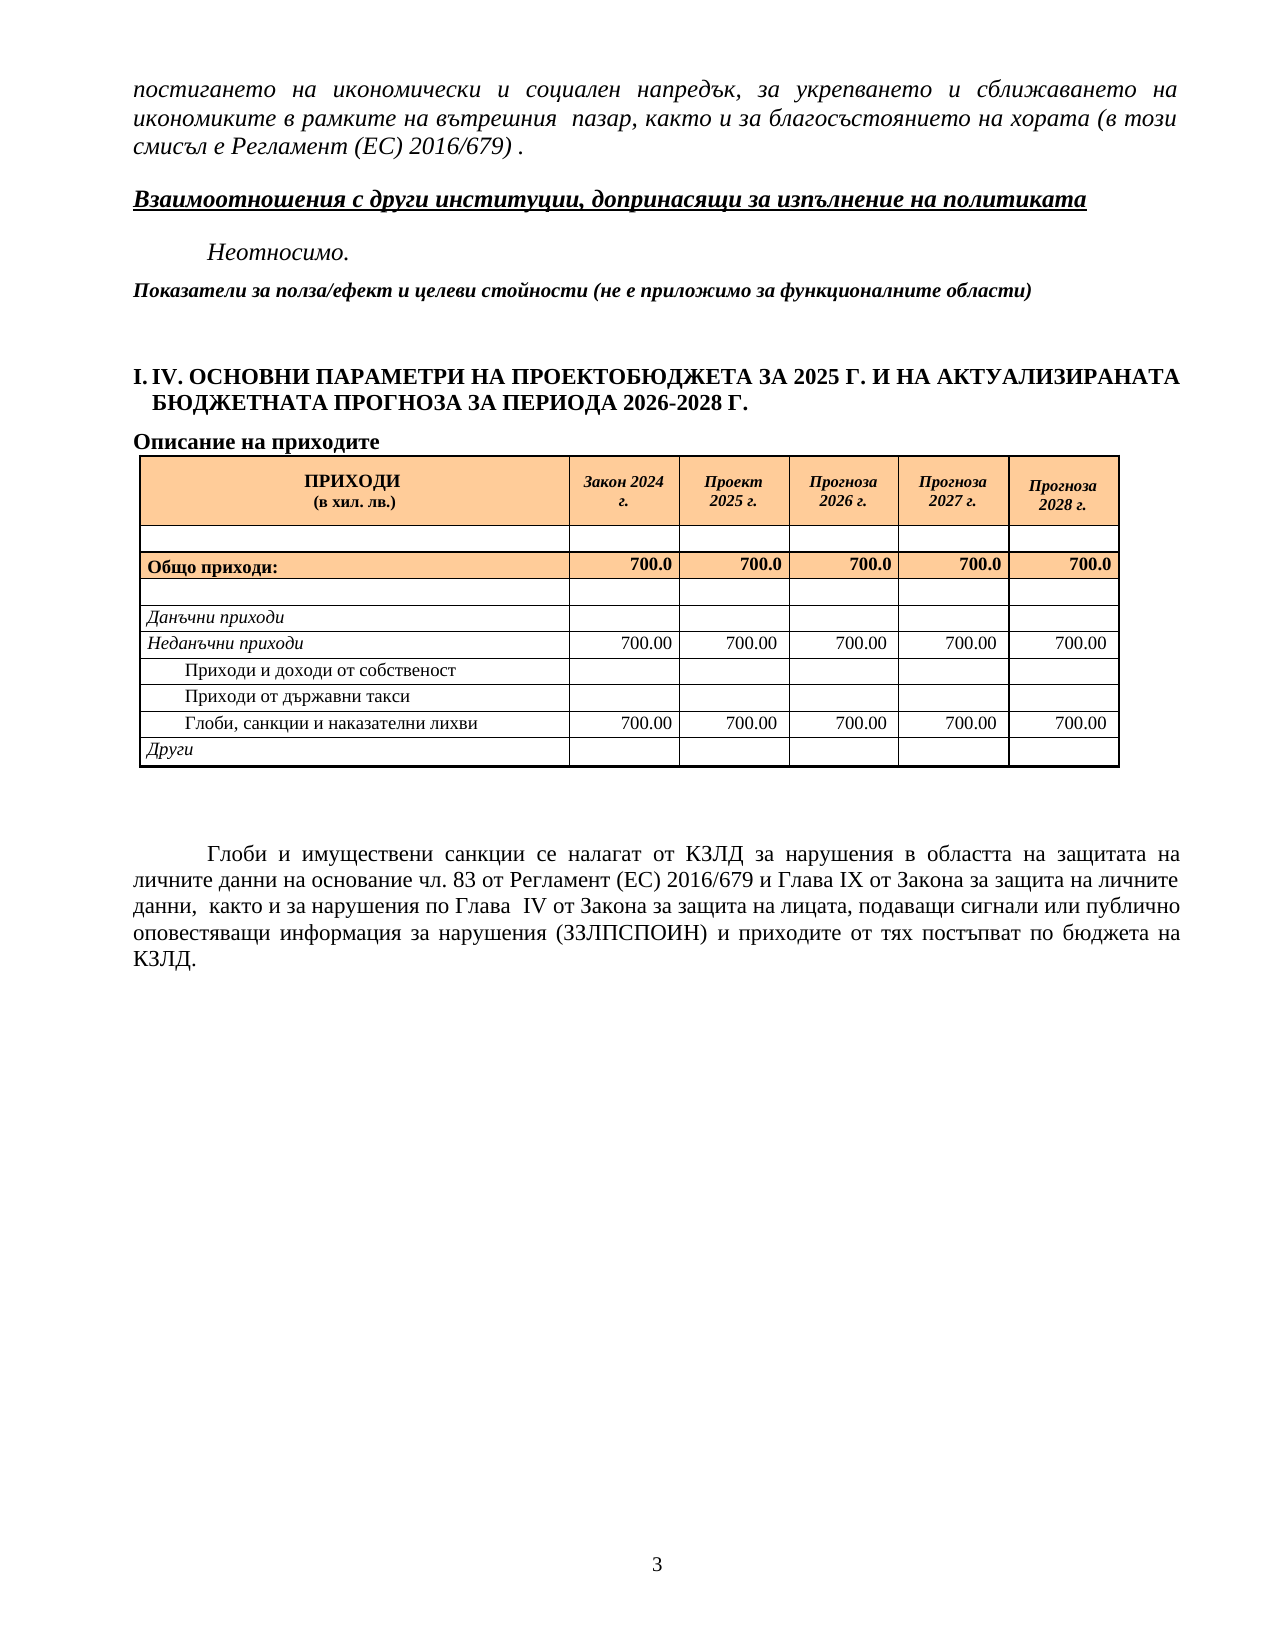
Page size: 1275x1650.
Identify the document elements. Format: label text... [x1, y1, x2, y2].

table_cell [680, 606, 789, 631]
table_cell [141, 579, 569, 604]
table_header Прогноза 2027 г. [899, 457, 1008, 525]
table_cell [1010, 606, 1118, 631]
table_header Прогноза 2026 г. [790, 457, 898, 525]
table_cell [790, 659, 898, 684]
table_cell 700.0 [790, 553, 898, 578]
text Глоби и имуществени санкции се налагат от КЗЛД за нарушения в областта на защитата на личните данни на основание чл. 83 от Регламент (ЕС) 2016/679 и Глава IX от Закона за защита на личните данни, както и за нарушения по Глава IV от Закона за защита на лицата, подаващи сигнали или публично оповестяващи информация за нарушения (ЗЗЛПСПОИН) и приходите от тях постъпват по бюджета на КЗЛД. [133, 840, 1181, 971]
table_cell Други [141, 738, 569, 765]
table_cell [680, 685, 789, 711]
table_cell [790, 606, 898, 631]
table_cell [790, 685, 898, 711]
table_cell [790, 738, 898, 765]
table_cell [899, 659, 1008, 684]
table_cell 700.0 [680, 553, 789, 578]
table_cell Данъчни приходи [141, 606, 569, 631]
table_cell 700.00 [570, 712, 679, 737]
table_cell [899, 579, 1008, 604]
table_cell 700.00 [790, 712, 898, 737]
table_cell [570, 579, 679, 604]
table_header ПРИХОДИ (в хил. лв.) [141, 457, 569, 525]
table_cell 700.0 [899, 553, 1008, 578]
table_cell [1010, 526, 1118, 551]
subtitle Описание на приходите [133, 428, 1181, 454]
table_header Закон 2024 г. [570, 457, 679, 525]
table_cell [899, 685, 1008, 711]
table_cell 700.00 [899, 712, 1008, 737]
text Показатели за полза/ефект и целеви стойности (не е приложимо за функционалните области) [133, 278, 1181, 302]
table_cell [1010, 738, 1118, 765]
table_cell [899, 606, 1008, 631]
table_cell 700.00 [1010, 712, 1118, 737]
table_cell [1010, 659, 1118, 684]
table_cell 700.00 [680, 712, 789, 737]
table_cell 700.00 [790, 632, 898, 658]
table_header Проект 2025 г. [680, 457, 789, 525]
table_cell [680, 738, 789, 765]
table_cell [141, 526, 569, 551]
table_cell [790, 579, 898, 604]
table_cell 700.00 [680, 632, 789, 658]
table_cell [1010, 685, 1118, 711]
table_cell Глоби, санкции и наказателни лихви [141, 712, 569, 737]
table_cell Приходи и доходи от собственост [141, 659, 569, 684]
table_cell 700.0 [570, 553, 679, 578]
table_cell [680, 579, 789, 604]
table_cell [570, 606, 679, 631]
table_cell 700.00 [570, 632, 679, 658]
table_cell [899, 526, 1008, 551]
table_cell [899, 738, 1008, 765]
table_cell Общо приходи: [141, 553, 569, 578]
table_cell [570, 659, 679, 684]
table_cell [1010, 579, 1118, 604]
table_cell [570, 526, 679, 551]
table_cell [570, 738, 679, 765]
table_cell Неданъчни приходи [141, 632, 569, 658]
subtitle IV. Основни параметри на ПРОЕКТОБЮДЖЕТА ЗА 2025 Г. и НА АКТУАЛИЗИРАНАТА БЮДЖЕТНАТА ПРОГНОЗА ЗА ПЕРИОДА 2026-2028 г. [133, 363, 1181, 416]
table_cell Приходи от държавни такси [141, 685, 569, 711]
table_cell [790, 526, 898, 551]
text Взаимоотношения с други институции, допринасящи за изпълнение на политиката [133, 184, 1181, 213]
table_cell [570, 685, 679, 711]
table_cell 700.00 [899, 632, 1008, 658]
table_cell [680, 659, 789, 684]
table_header Прогноза 2028 г. [1010, 457, 1118, 525]
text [133, 74, 1181, 160]
text Неотносимо. [133, 237, 1181, 266]
table_cell 700.00 [1010, 632, 1118, 658]
table_cell [680, 526, 789, 551]
table_cell 700.0 [1010, 553, 1118, 578]
